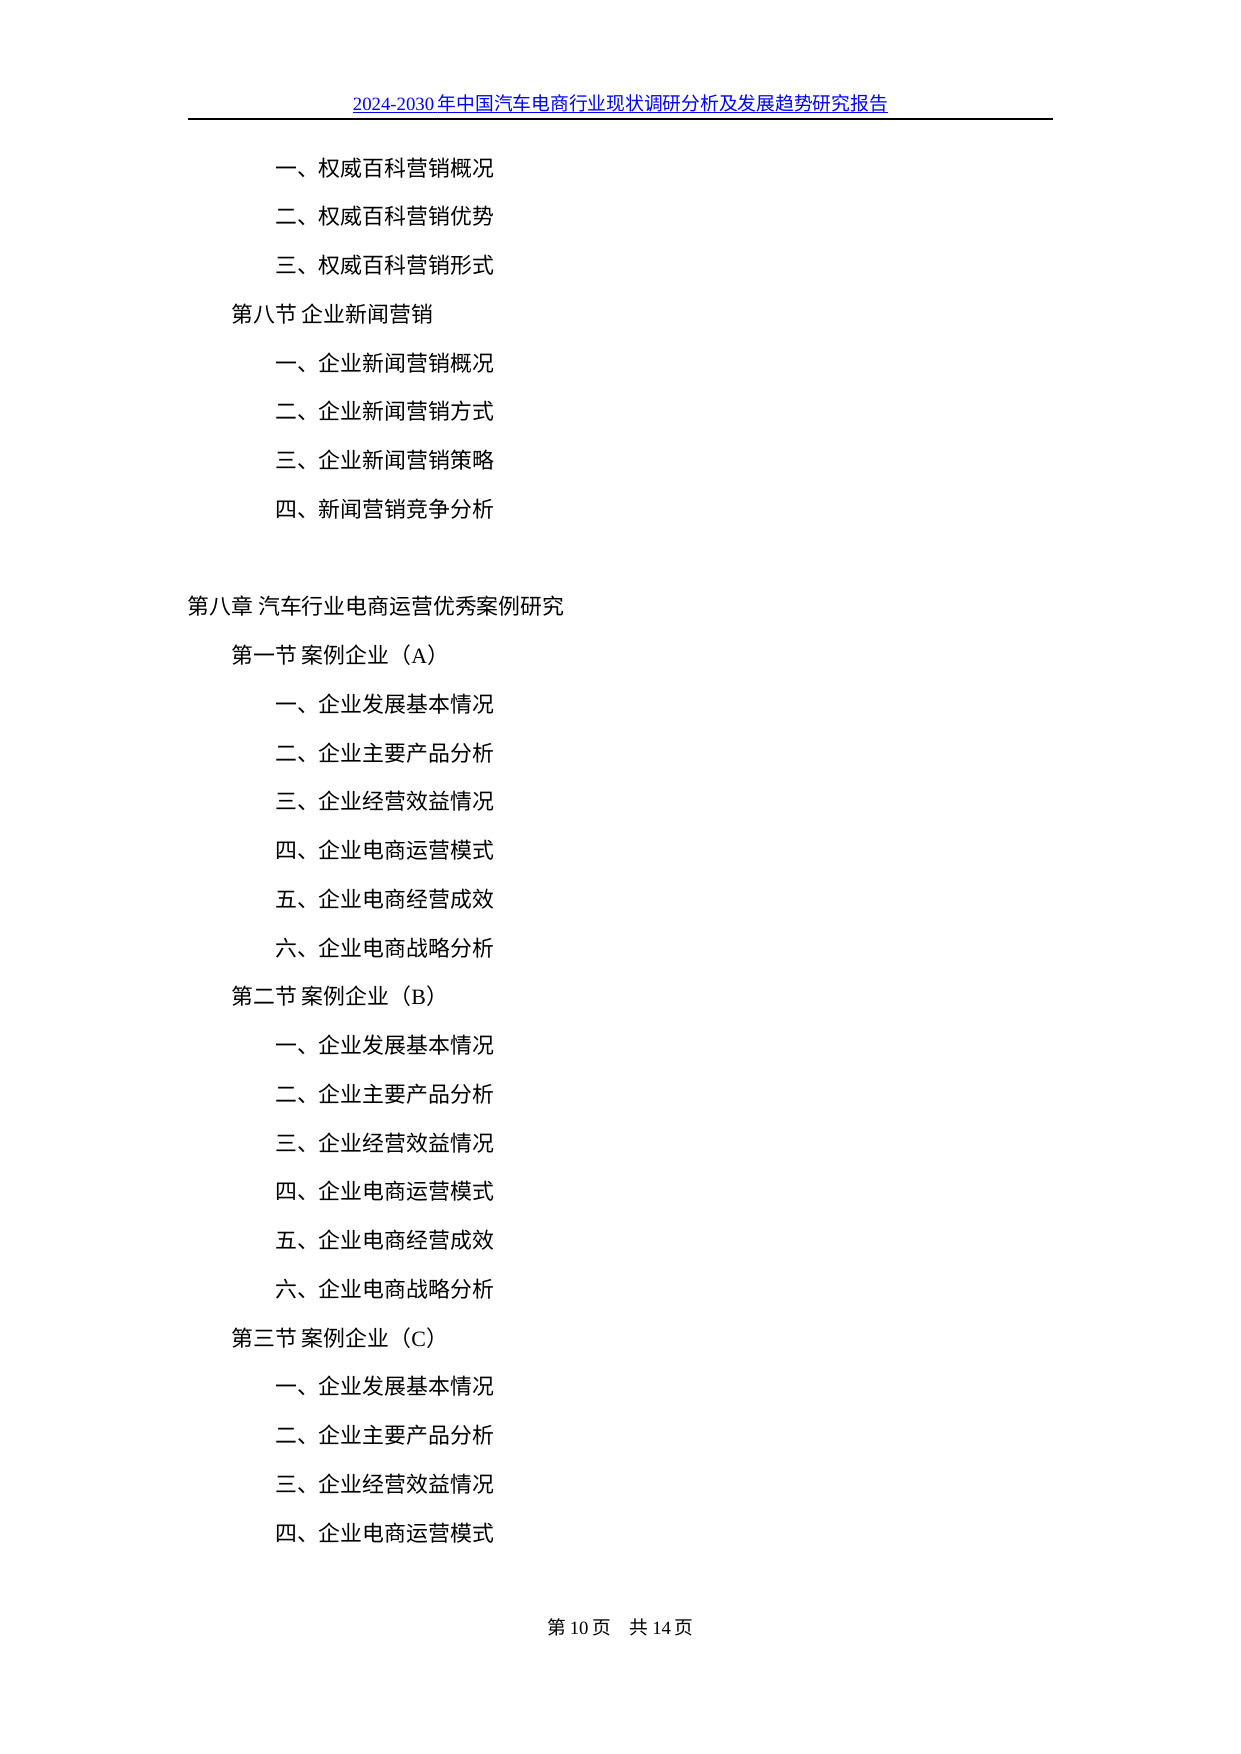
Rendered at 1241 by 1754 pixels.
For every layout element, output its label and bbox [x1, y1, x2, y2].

text [187, 150, 1053, 1548]
